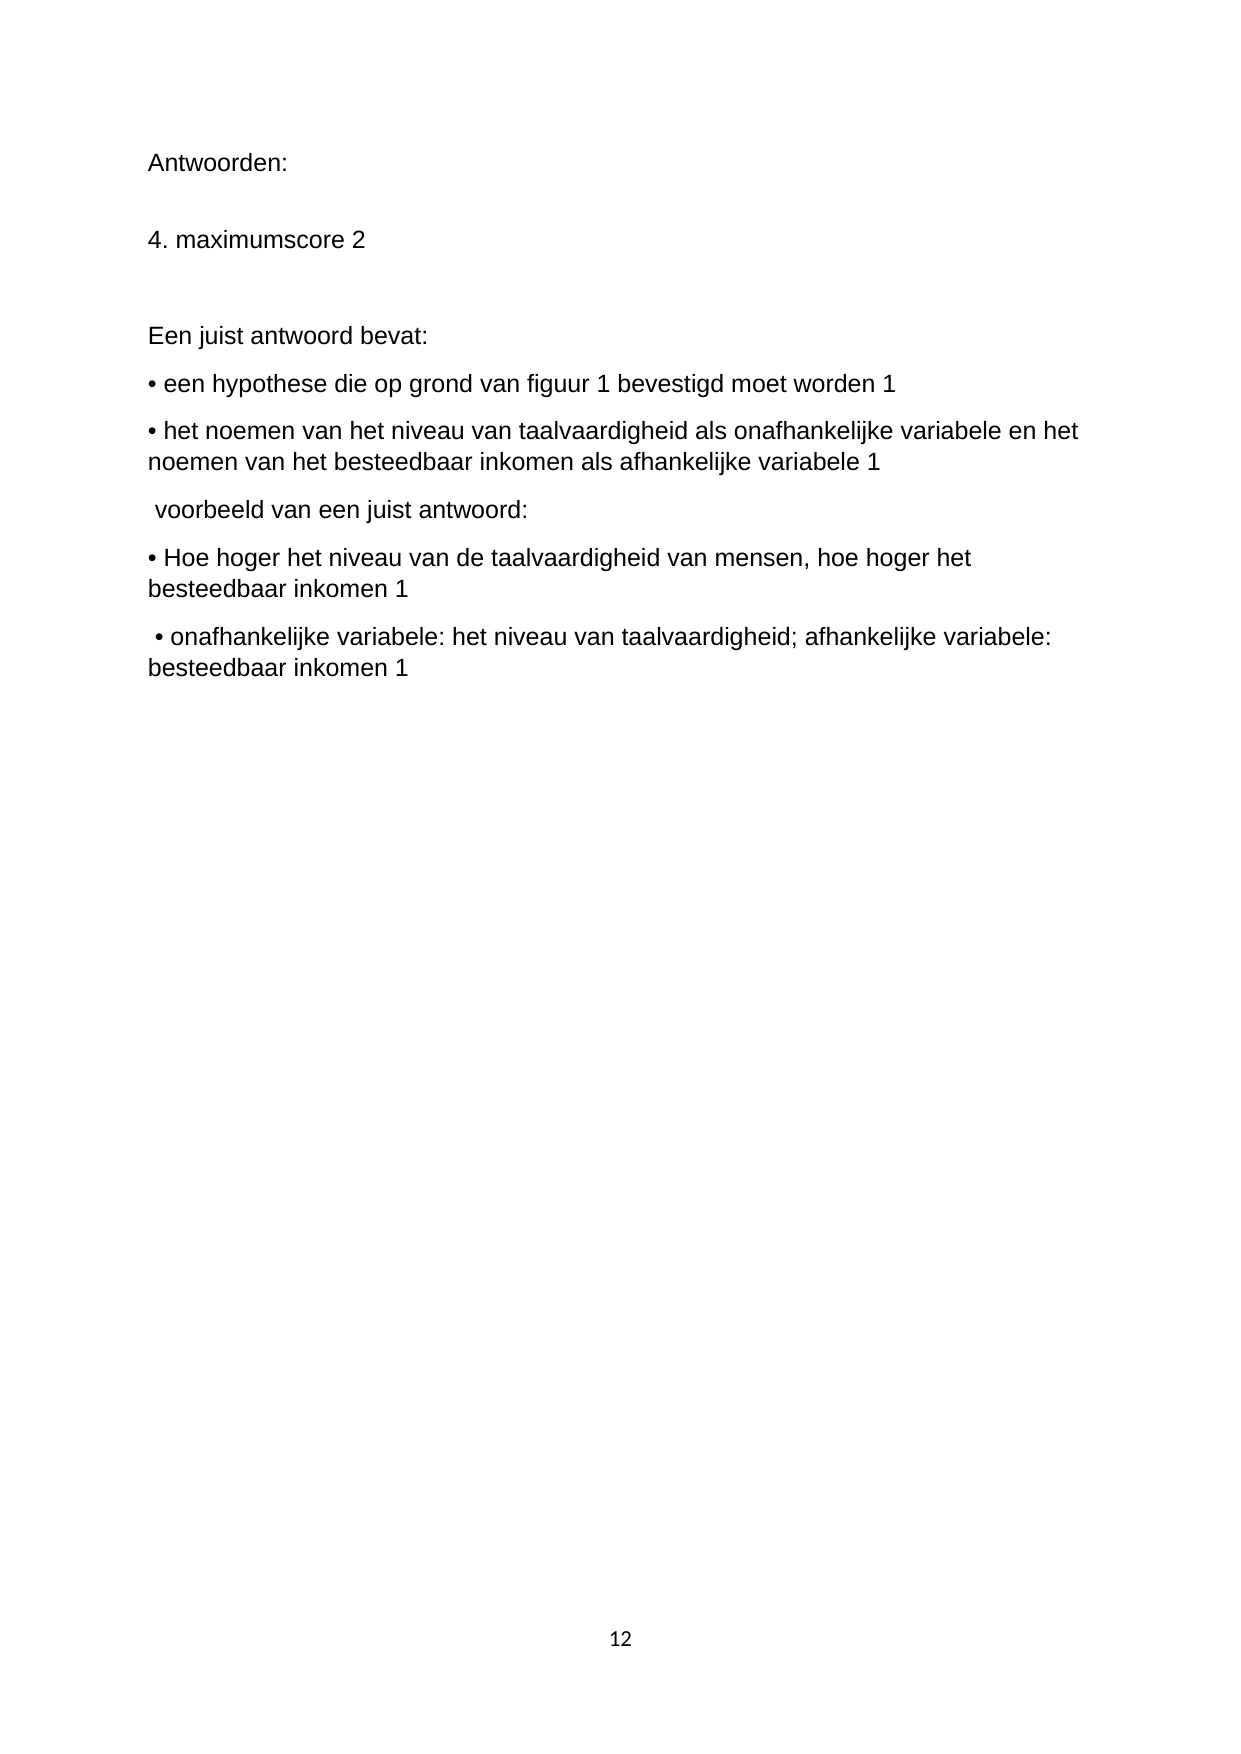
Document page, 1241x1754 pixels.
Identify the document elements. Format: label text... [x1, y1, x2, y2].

text Antwoorden: [148, 148, 1093, 207]
text 4. maximumscore 2 [148, 225, 1093, 254]
text • onafhankelijke variabele: het niveau van taalvaardigheid; afhankelijke variabele: besteedbaar inkomen 1 [148, 621, 1093, 681]
text • Hoe hoger het niveau van de taalvaardigheid van mensen, hoe hoger het besteedbaar inkomen 1 [148, 543, 1093, 602]
text • een hypothese die op grond van figuur 1 bevestigd moet worden 1 [148, 368, 1093, 397]
text • het noemen van het niveau van taalvaardigheid als onafhankelijke variabele en het noemen van het besteedbaar inkomen als afhankelijke variabele 1 [148, 416, 1093, 476]
text voorbeeld van een juist antwoord: [148, 495, 1093, 524]
text Een juist antwoord bevat: [148, 321, 1093, 349]
